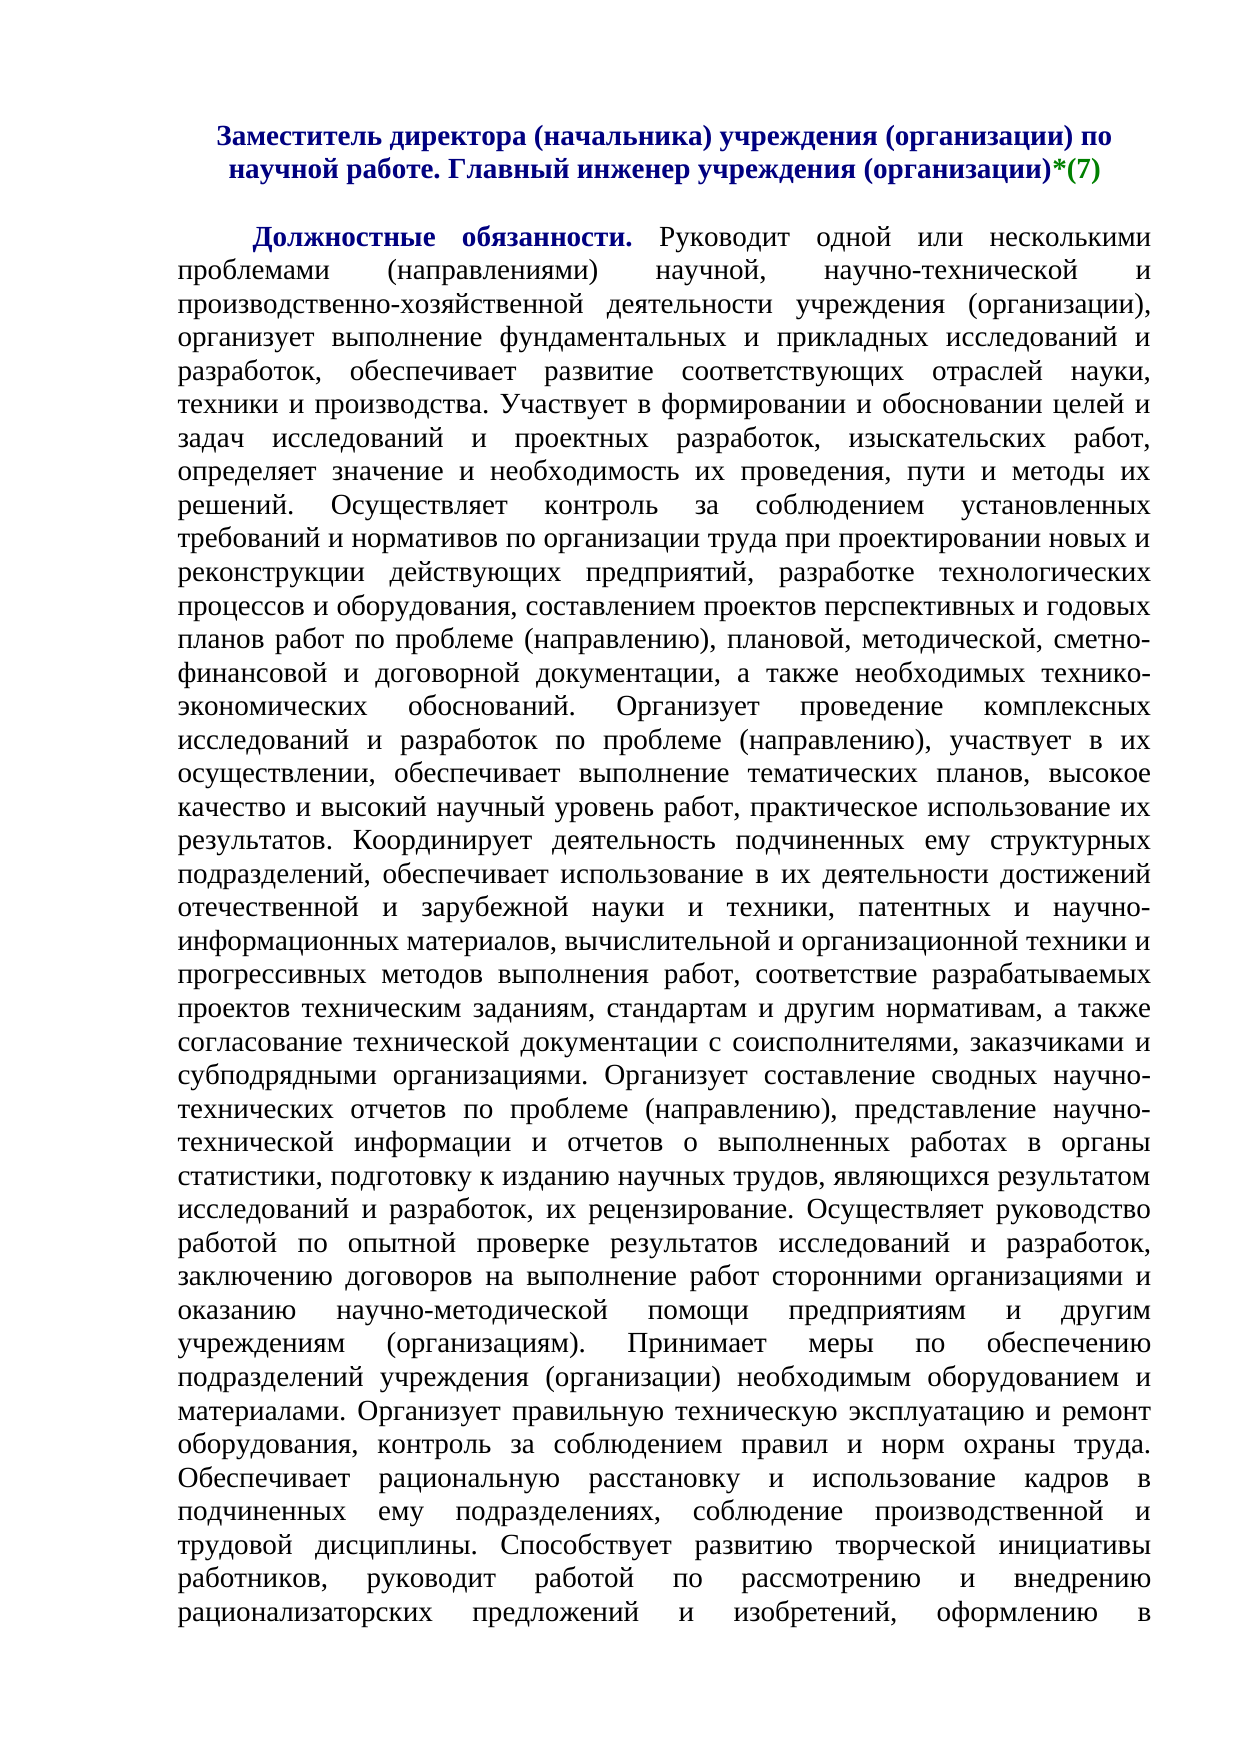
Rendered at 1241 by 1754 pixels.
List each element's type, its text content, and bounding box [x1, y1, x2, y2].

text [177, 219, 1152, 1627]
subtitle Заместитель директора (начальника) учреждения (организации) по научной работе. Главный инженер учреждения (организации)*(7) [177, 118, 1152, 185]
